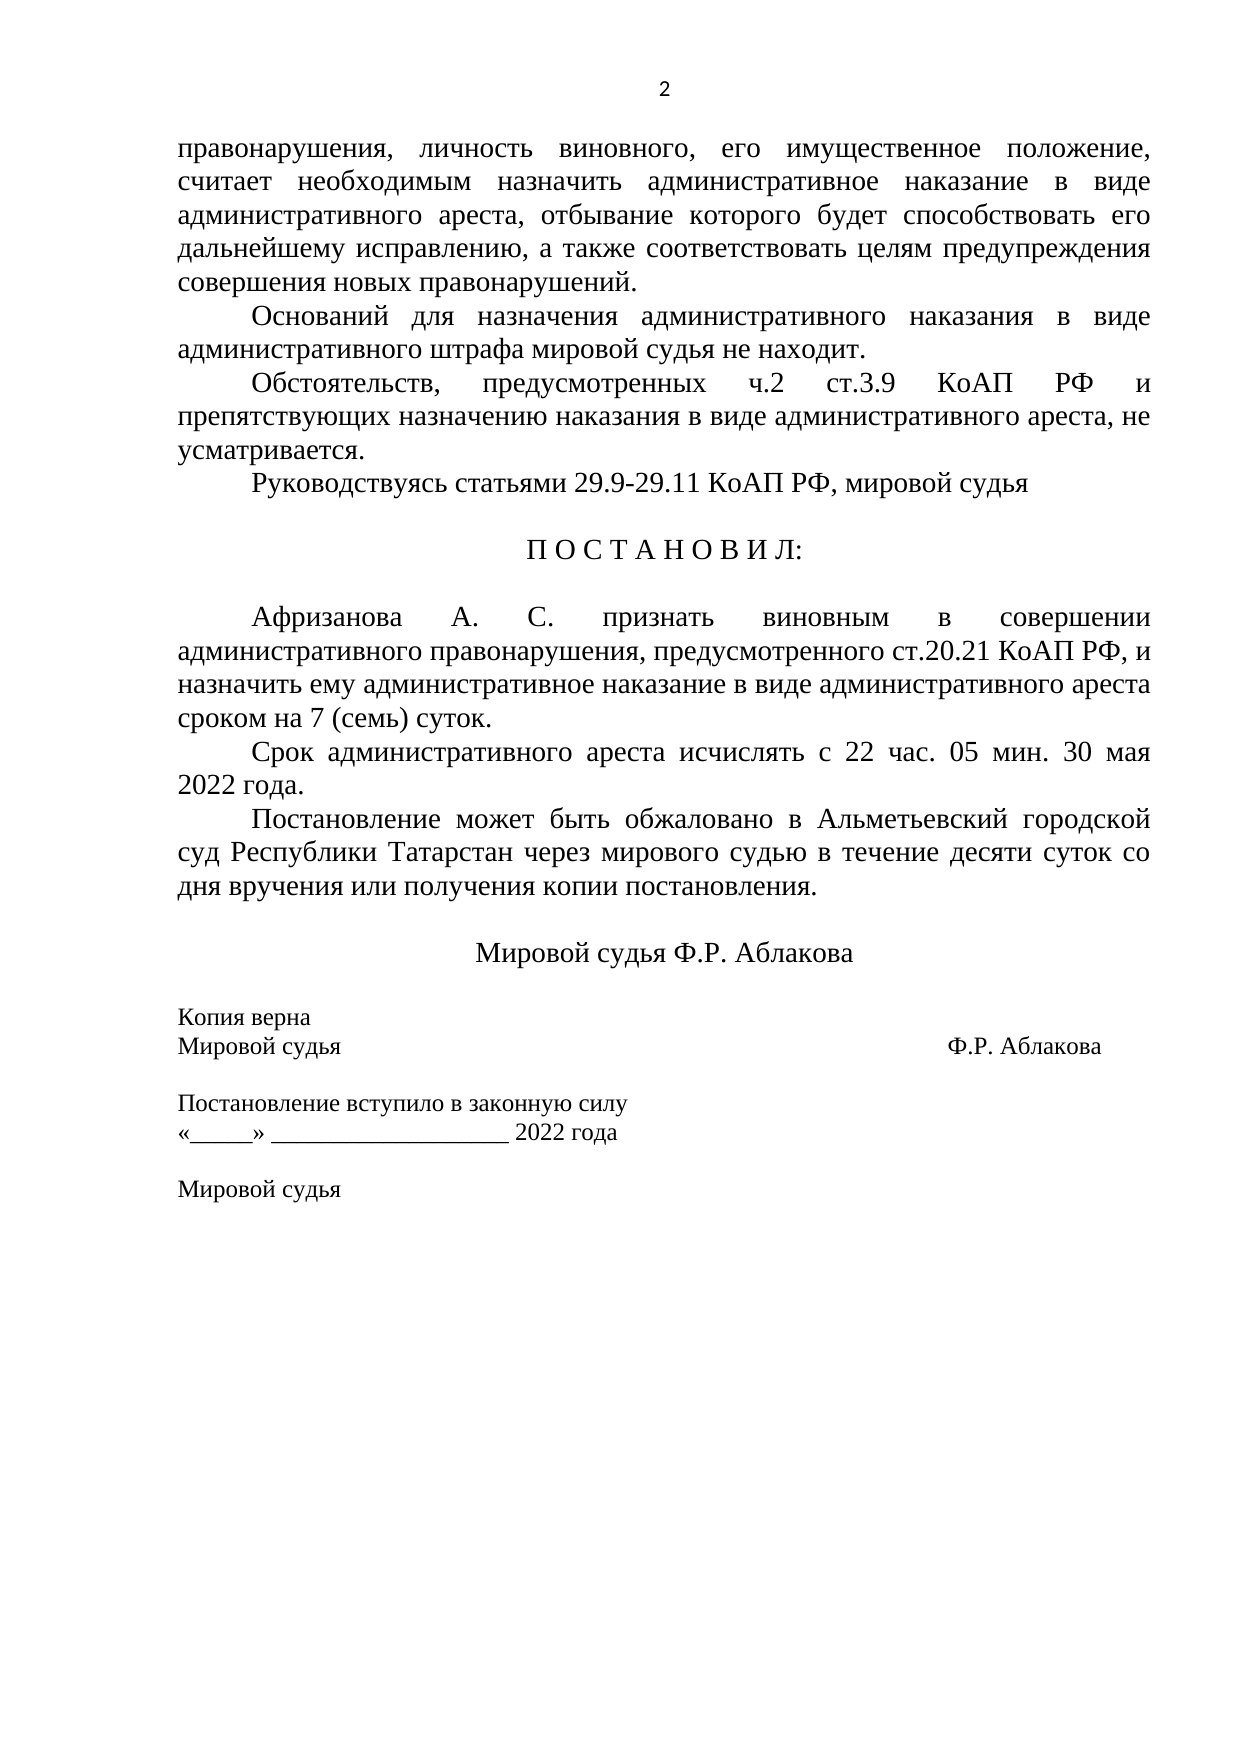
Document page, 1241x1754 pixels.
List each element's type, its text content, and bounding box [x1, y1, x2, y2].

text Афризанова А. С. признать виновным в совершении административного правонарушения, предусмотренного ст.20.21 КоАП РФ, и назначить ему административное наказание в виде административного ареста сроком на 7 (семь) суток. [177, 599, 1152, 734]
text «_____» ___________________ 2022 года [177, 1117, 1152, 1146]
text Мировой судья Ф.Р. Аблакова [177, 1031, 1152, 1059]
text Обстоятельств, предусмотренных ч.2 ст.3.9 КоАП РФ и препятствующих назначению наказания в виде административного ареста, не усматривается. [177, 365, 1152, 465]
text Оснований для назначения административного наказания в виде административного штрафа мировой судья не находит. [177, 298, 1152, 365]
text Руководствуясь статьями 29.9-29.11 КоАП РФ, мировой судья [177, 465, 1152, 499]
text Срок административного ареста исчислять с 22 час. 05 мин. 30 мая 2022 года. [177, 734, 1152, 801]
text Постановление вступило в законную силу [177, 1088, 1152, 1117]
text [177, 130, 1152, 298]
text Постановление может быть обжаловано в Альметьевский городской суд Республики Татарстан через мирового судью в течение десяти суток со дня вручения или получения копии постановления. [177, 801, 1152, 901]
text Мировой судья Ф.Р. Аблакова [177, 935, 1152, 968]
text Копия верна [177, 1002, 1152, 1031]
text П О С Т А Н О В И Л: [177, 532, 1152, 566]
text Мировой судья [177, 1174, 1152, 1203]
